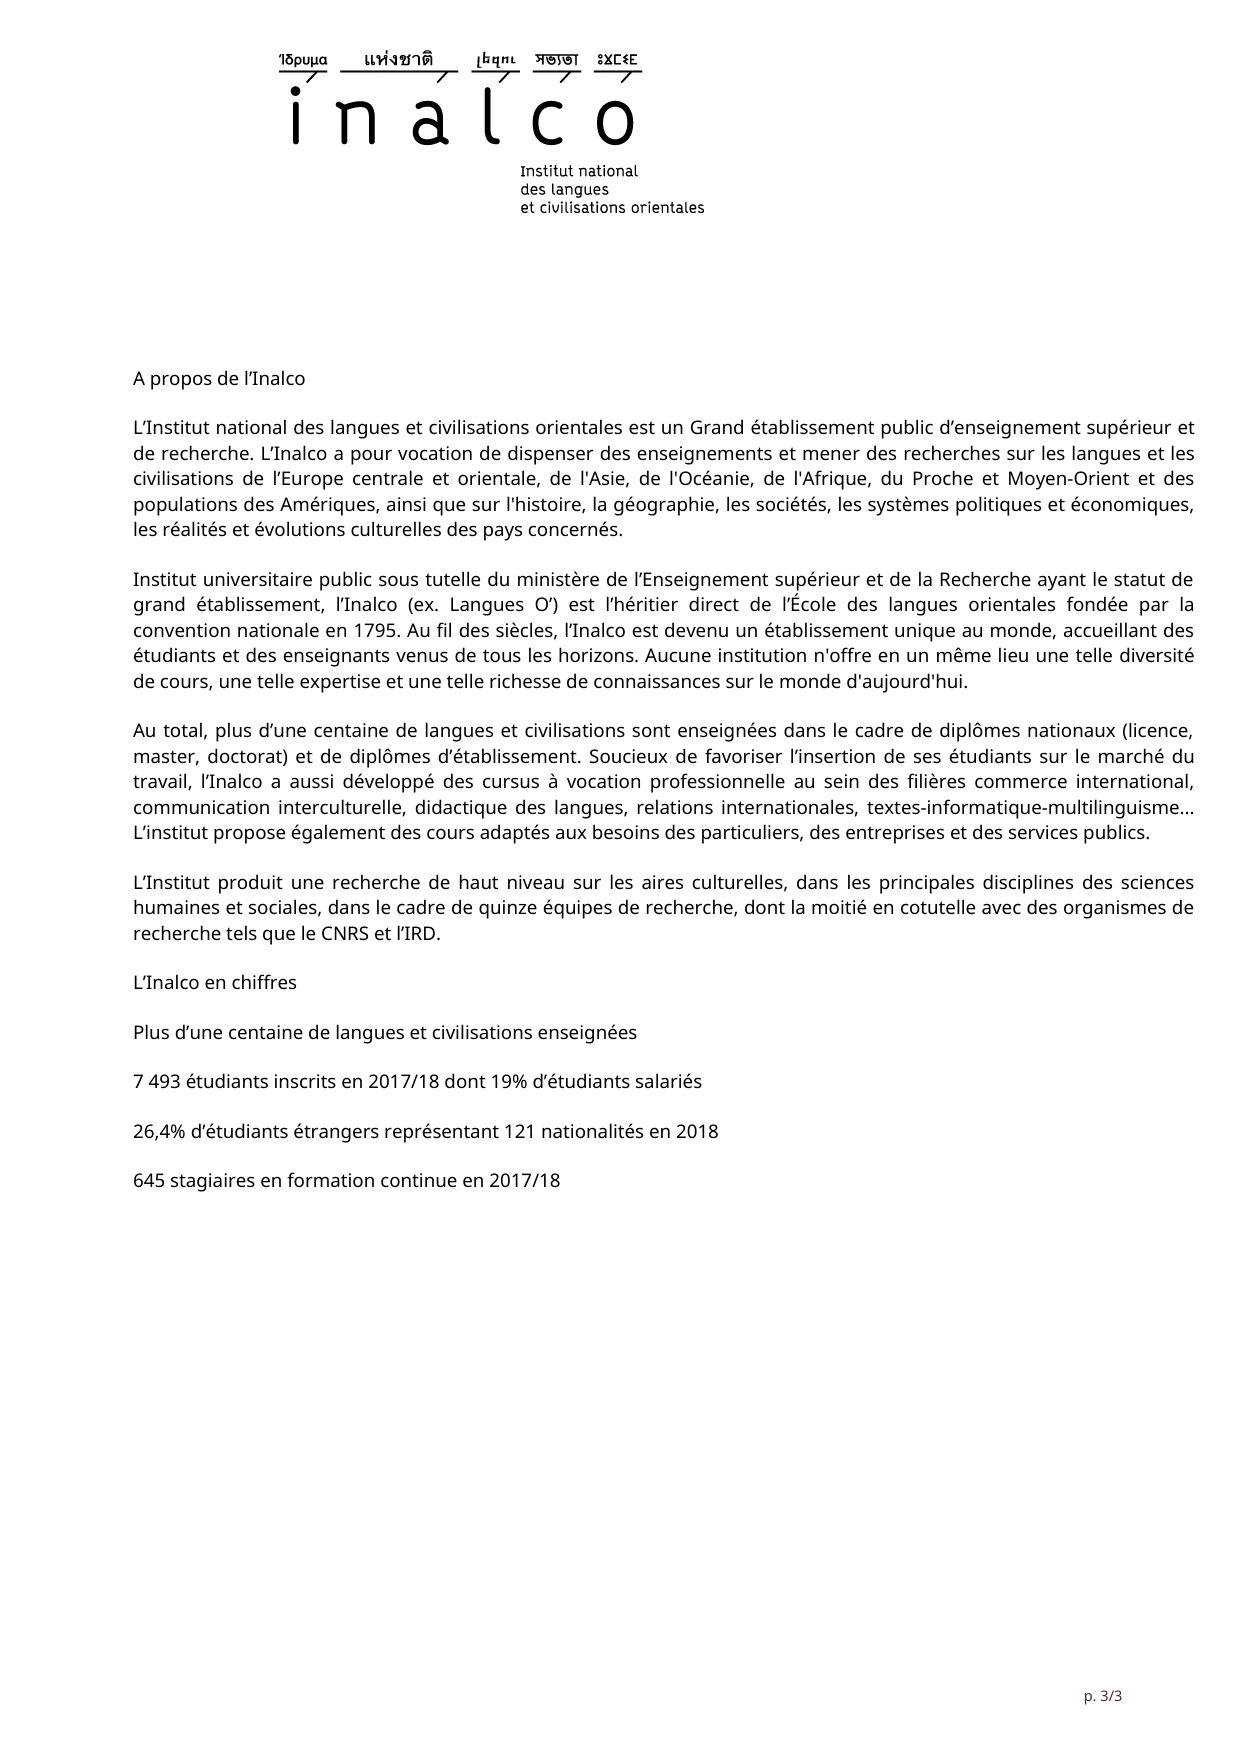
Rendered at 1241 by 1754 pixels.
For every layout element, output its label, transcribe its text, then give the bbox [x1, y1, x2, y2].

text 645 stagiaires en formation continue en 2017/18 [133, 1167, 1196, 1193]
text Institut universitaire public sous tutelle du ministère de l’Enseignement supérieur et de la Recherche ayant le statut de grand établissement, l’Inalco (ex. Langues O’) est l’héritier direct de l’École des langues orientales fondée par la convention nationale en 1795. Au fil des siècles, l’Inalco est devenu un établissement unique au monde, accueillant des étudiants et des enseignants venus de tous les horizons. Aucune institution n'offre en un même lieu une telle diversité de cours, une telle expertise et une telle richesse de connaissances sur le monde d'aujourd'hui. [133, 566, 1196, 693]
text L’Institut national des langues et civilisations orientales est un Grand établissement public d’enseignement supérieur et de recherche. L’Inalco a pour vocation de dispenser des enseignements et mener des recherches sur les langues et les civilisations de l’Europe centrale et orientale, de l'Asie, de l'Océanie, de l'Afrique, du Proche et Moyen-Orient et des populations des Amériques, ainsi que sur l'histoire, la géographie, les sociétés, les systèmes politiques et économiques, les réalités et évolutions culturelles des pays concernés. [133, 414, 1196, 542]
text L’Institut produit une recherche de haut niveau sur les aires culturelles, dans les principales disciplines des sciences humaines et sociales, dans le cadre de quinze équipes de recherche, dont la moitié en cotutelle avec des organismes de recherche tels que le CNRS et l’IRD. [133, 869, 1196, 946]
text A propos de l’Inalco [133, 365, 1196, 390]
text 26,4% d’étudiants étrangers représentant 121 nationalités en 2018 [133, 1118, 1196, 1143]
picture [273, 43, 710, 219]
text 7 493 étudiants inscrits en 2017/18 dont 19% d’étudiants salariés [133, 1068, 1196, 1094]
text Au total, plus d’une centaine de langues et civilisations sont enseignées dans le cadre de diplômes nationaux (licence, master, doctorat) et de diplômes d’établissement. Soucieux de favoriser l’insertion de ses étudiants sur le marché du travail, l’Inalco a aussi développé des cursus à vocation professionnelle au sein des filières commerce international, communication interculturelle, didactique des langues, relations internationales, textes-informatique-multilinguisme... L’institut propose également des cours adaptés aux besoins des particuliers, des entreprises et des services publics. [133, 717, 1196, 845]
text Plus d’une centaine de langues et civilisations enseignées [133, 1019, 1196, 1044]
text L’Inalco en chiffres [133, 969, 1196, 995]
